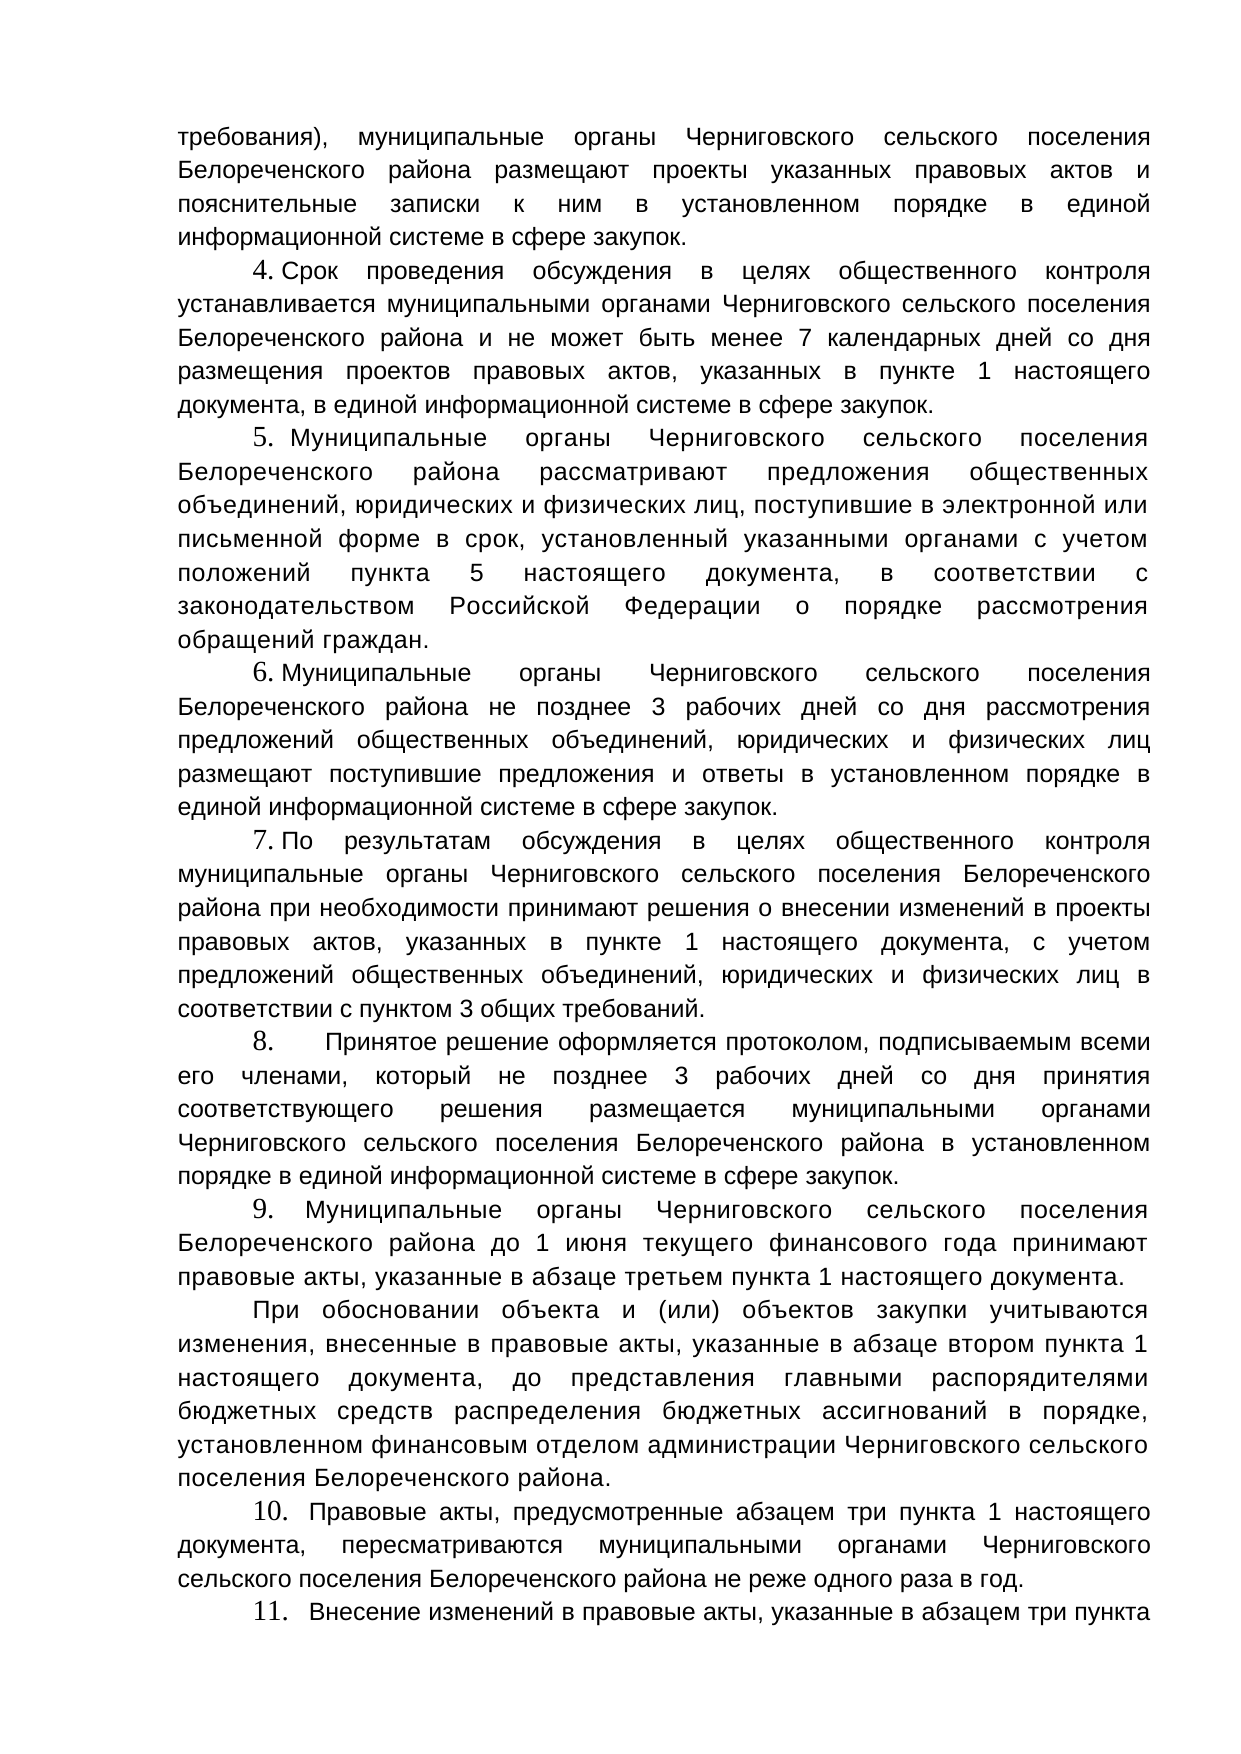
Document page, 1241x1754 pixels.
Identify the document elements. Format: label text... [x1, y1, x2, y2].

list Правовые акты, предусмотренные абзацем три пункта 1 настоящего документа, пересматриваются муниципальными органами Черниговского сельского поселения Белореченского района не реже одного раза в год. [177, 1493, 1152, 1594]
list Муниципальные органы Черниговского сельского поселения Белореченского района не позднее 3 рабочих дней со дня рассмотрения предложений общественных объединений, юридических и физических лиц размещают поступившие предложения и ответы в установленном порядке в единой информационной системе в сфере закупок. [177, 655, 1152, 822]
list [177, 1594, 1152, 1627]
list Муниципальные органы Черниговского сельского поселения Белореченского района до 1 июня текущего финансового года принимают правовые акты, указанные в абзаце третьем пункта 1 настоящего документа. [177, 1191, 1149, 1292]
list По результатам обсуждения в целях общественного контроля муниципальные органы Черниговского сельского поселения Белореченского района при необходимости принимают решения о внесении изменений в проекты правовых актов, указанных в пункте 1 настоящего документа, с учетом предложений общественных объединений, юридических и физических лиц в соответствии с пунктом 3 общих требований. [177, 822, 1152, 1024]
text При обосновании объекта и (или) объектов закупки учитываются изменения, внесенные в правовые акты, указанные в абзаце втором пункта 1 настоящего документа, до представления главными распорядителями бюджетных средств распределения бюджетных ассигнований в порядке, установленном финансовым отделом администрации Черниговского сельского поселения Белореченского района. [177, 1292, 1149, 1493]
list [177, 118, 1152, 252]
list Срок проведения обсуждения в целях общественного контроля устанавливается муниципальными органами Черниговского сельского поселения Белореченского района и не может быть менее 7 календарных дней со дня размещения проектов правовых актов, указанных в пункте 1 настоящего документа, в единой информационной системе в сфере закупок. [177, 252, 1152, 420]
list Муниципальные органы Черниговского сельского поселения Белореченского района рассматривают предложения общественных объединений, юридических и физических лиц, поступившие в электронной или письменной форме в срок, установленный указанными органами с учетом положений пункта 5 настоящего документа, в соответствии с законодательством Российской Федерации о порядке рассмотрения обращений граждан. [177, 420, 1149, 655]
list Принятое решение оформляется протоколом, подписываемым всеми его членами, который не позднее 3 рабочих дней со дня принятия соответствующего решения размещается муниципальными органами Черниговского сельского поселения Белореченского района в установленном порядке в единой информационной системе в сфере закупок. [177, 1024, 1152, 1191]
